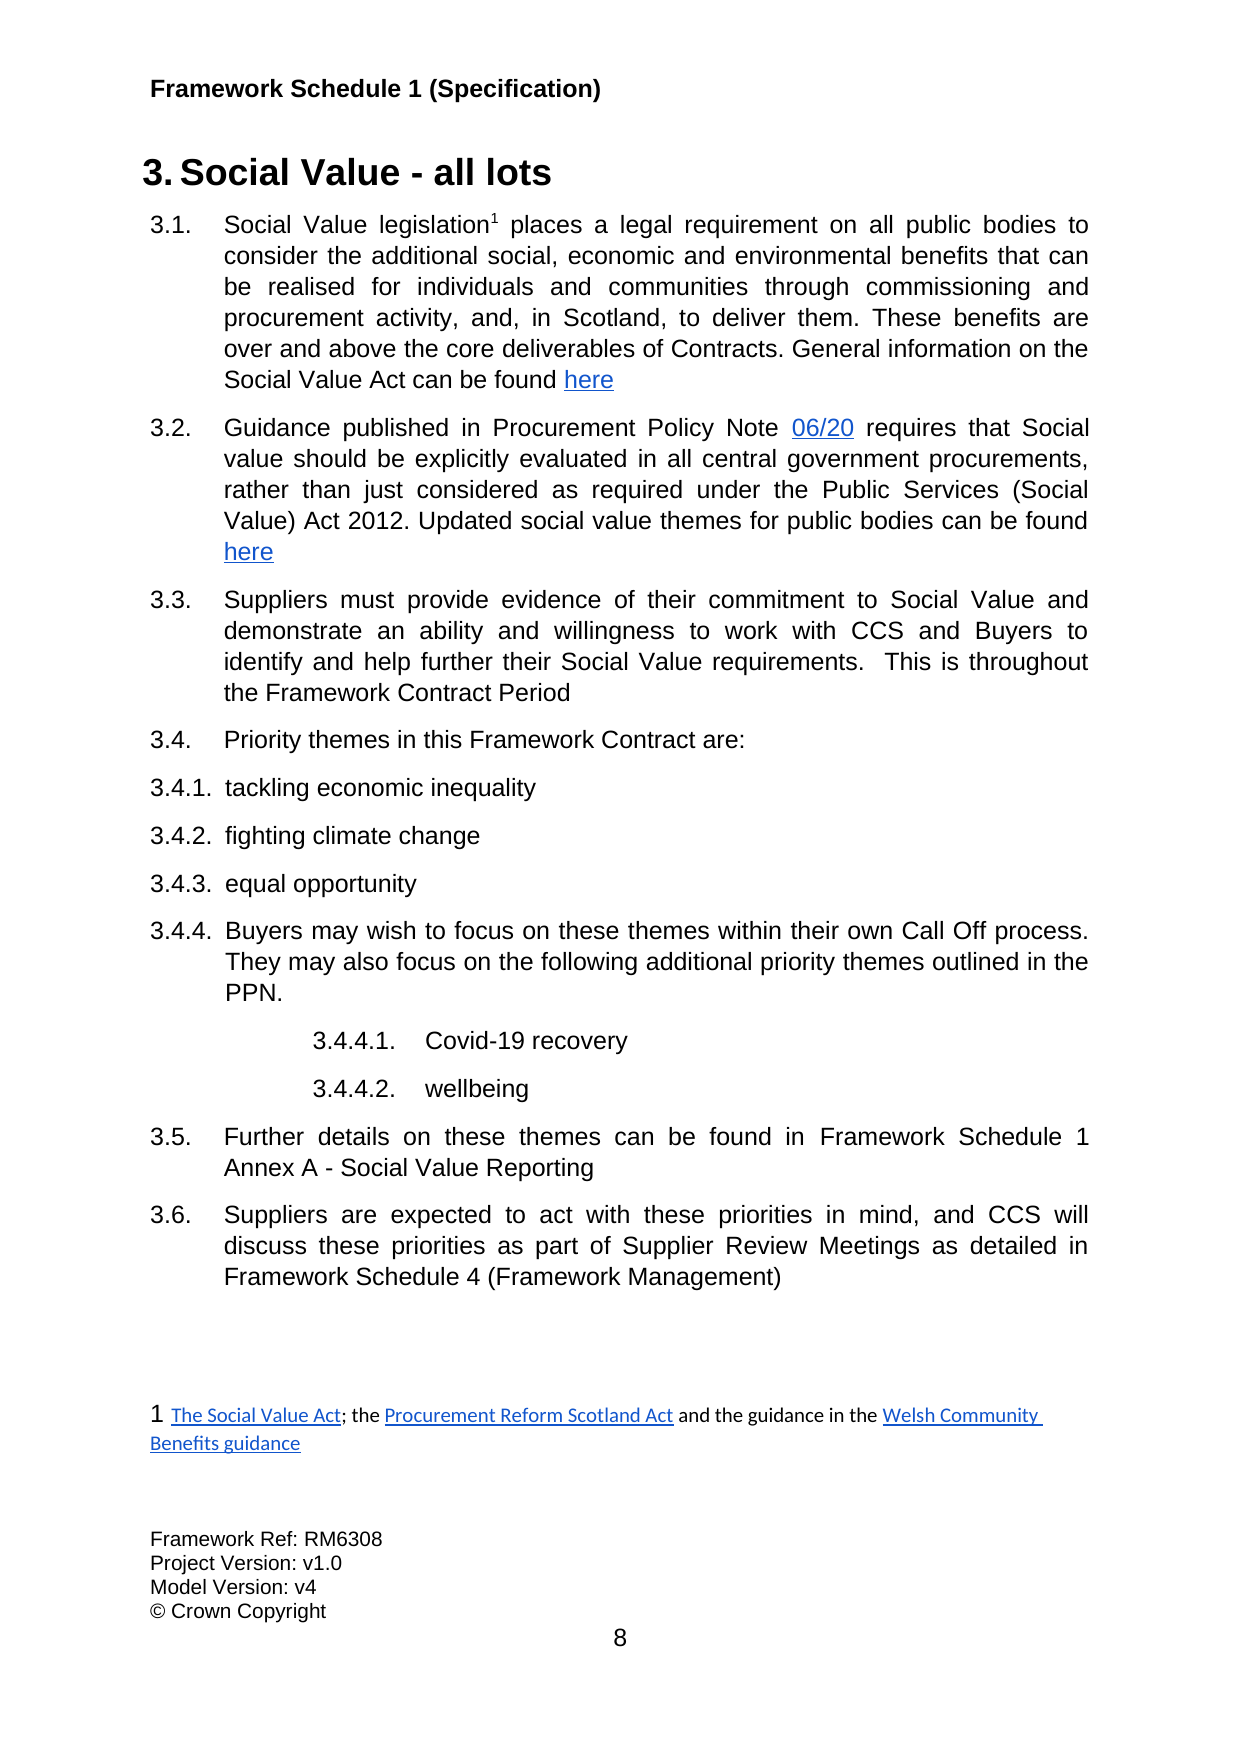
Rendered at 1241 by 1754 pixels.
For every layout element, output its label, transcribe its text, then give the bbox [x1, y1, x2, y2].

list equal opportunity [150, 868, 1090, 897]
list Social Value legislation places a legal requirement on all public bodies to consider the additional social, economic and environmental benefits that can be realised for individuals and communities through commissioning and procurement activity, and, in Scotland, to deliver them. These benefits are over and above the core deliverables of Contracts. General information on the Social Value Act can be found here [150, 210, 1090, 394]
list Covid-19 recovery [312, 1026, 1090, 1055]
list Suppliers are expected to act with these priorities in mind, and CCS will discuss these priorities as part of Supplier Review Meetings as detailed in Framework Schedule 4 (Framework Management) [150, 1200, 1090, 1291]
list wellbeing [312, 1074, 1090, 1102]
subtitle Social Value - all lots [142, 150, 1090, 193]
list Priority themes in this Framework Contract are: [223, 725, 1090, 754]
list Further details on these themes can be found in Framework Schedule 1 Annex A - Social Value Reporting [150, 1121, 1090, 1181]
list tackling economic inequality [150, 773, 1090, 802]
list Guidance published in Procurement Policy Note 06/20 requires that Social value should be explicitly evaluated in all central government procurements, rather than just considered as required under the Public Services (Social Value) Act 2012. Updated social value themes for public bodies can be found here [150, 413, 1090, 566]
list Buyers may wish to focus on these themes within their own Call Off process. They may also focus on the following additional priority themes outlined in the PPN. [150, 916, 1090, 1007]
list fighting climate change [150, 821, 1090, 849]
list Suppliers must provide evidence of their commitment to Social Value and demonstrate an ability and willingness to work with CCS and Buyers to identify and help further their Social Value requirements. This is throughout the Framework Contract Period [150, 584, 1090, 706]
